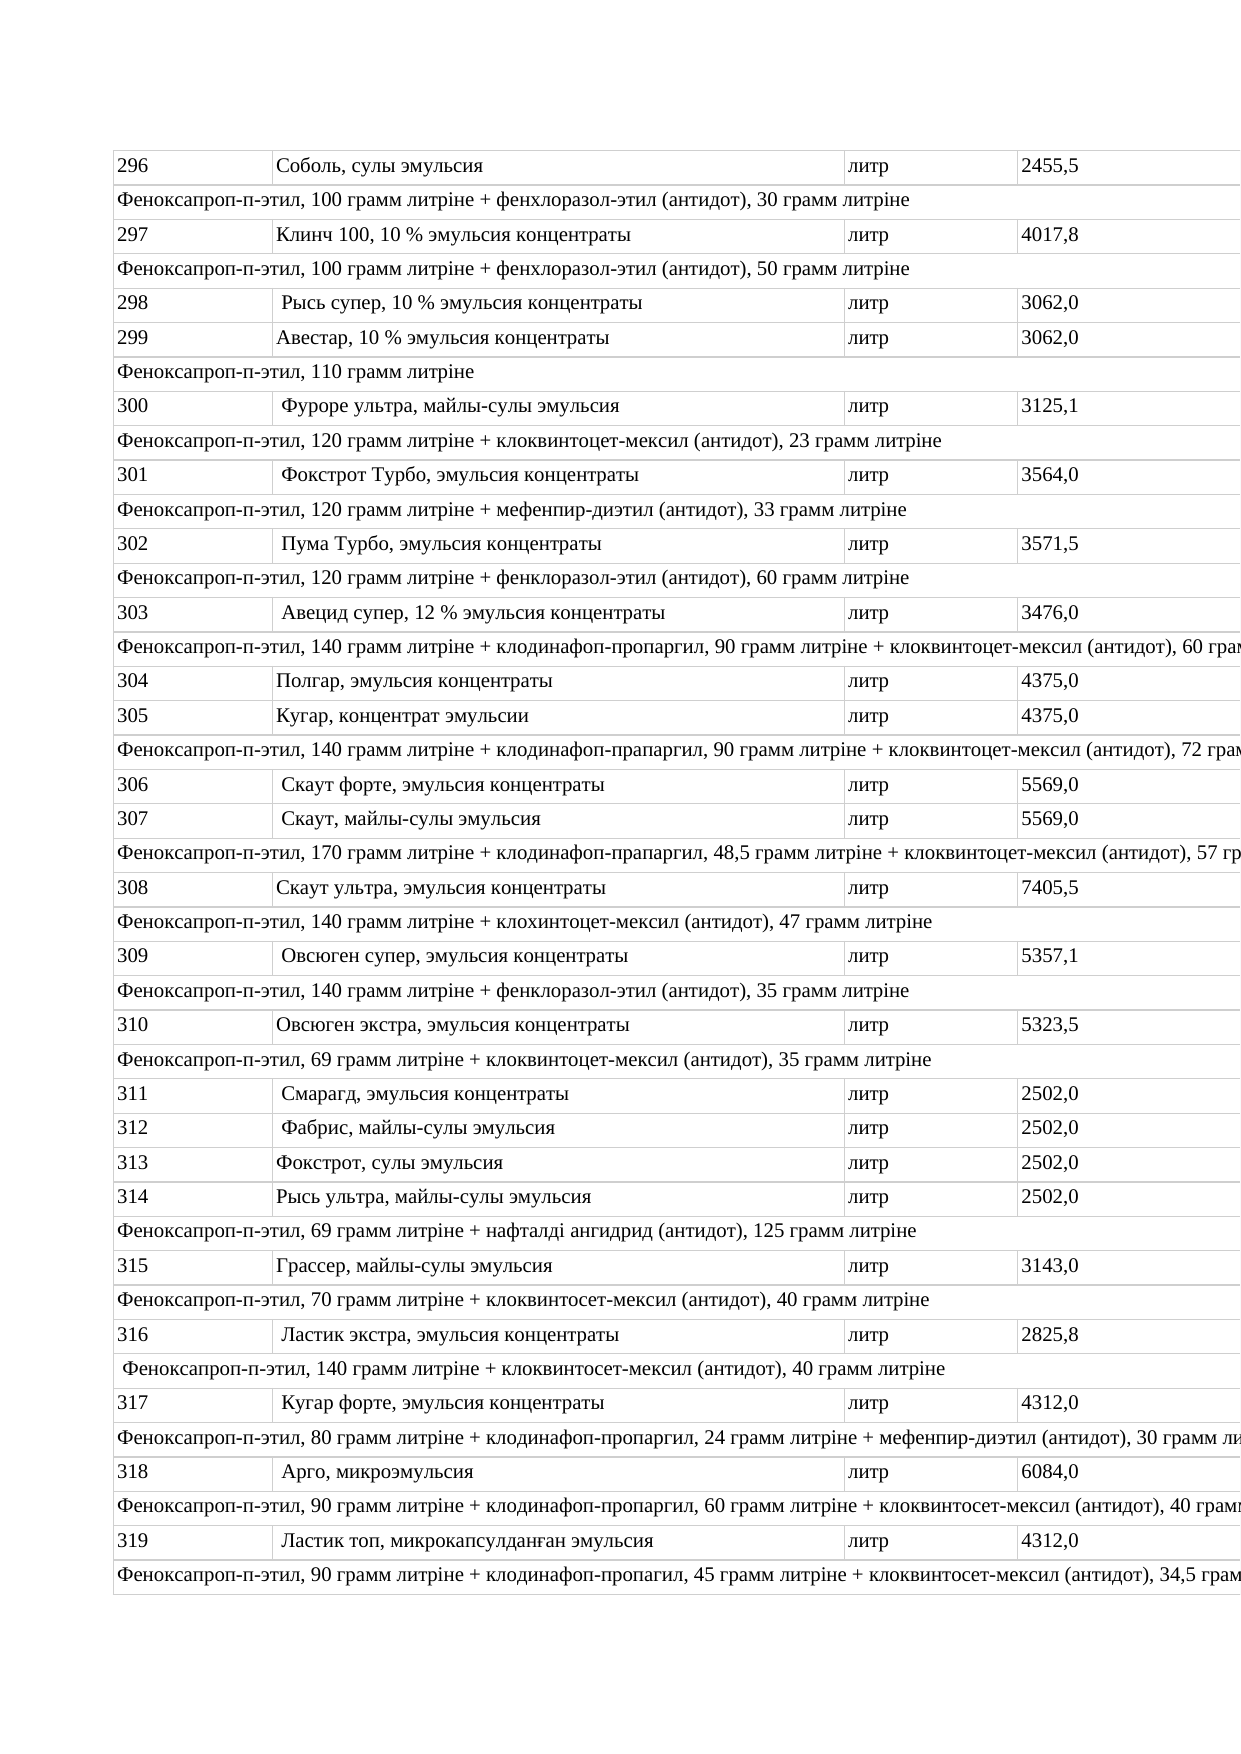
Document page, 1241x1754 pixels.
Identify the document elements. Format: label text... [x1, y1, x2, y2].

table_cell 2825,8 [1018, 1320, 1240, 1353]
table_cell 2502,0 [1018, 1183, 1240, 1216]
table_cell Феноксапроп-п-этил, 120 грамм литріне + фенклоразол-этил (антидот), 60 грамм литріне [114, 564, 1240, 597]
table_cell литр [845, 942, 1017, 975]
table_cell литр [845, 701, 1017, 734]
table_cell 313 [114, 1148, 272, 1181]
table_cell 5569,0 [1018, 804, 1240, 837]
table_cell Феноксапроп-п-этил, 140 грамм литріне + клохинтоцет-мексил (антидот), 47 грамм литріне [114, 908, 1240, 941]
table_cell 4312,0 [1018, 1526, 1240, 1559]
table_cell 2502,0 [1018, 1148, 1240, 1181]
table_cell литр [845, 1389, 1017, 1422]
table_cell 306 [114, 770, 272, 803]
table_cell 318 [114, 1458, 272, 1491]
table_cell литр [845, 461, 1017, 494]
table_cell литр [845, 1148, 1017, 1181]
table_cell Феноксапроп-п-этил, 70 грамм литріне + клоквинтосет-мексил (антидот), 40 грамм литріне [114, 1286, 1240, 1319]
table_cell 3062,0 [1018, 323, 1240, 356]
table_cell 303 [114, 598, 272, 631]
table_cell Феноксапроп-п-этил, 140 грамм литріне + клодинафоп-пропаргил, 90 грамм литріне + клоквинтоцет-мексил (антидот), 60 грамм литріне [114, 633, 1240, 666]
table_cell 4312,0 [1018, 1389, 1240, 1422]
table_cell литр [845, 1114, 1017, 1147]
table_cell 304 [114, 667, 272, 700]
table_cell Феноксапроп-п-этил, 69 грамм литріне + клоквинтоцет-мексил (антидот), 35 грамм литріне [114, 1045, 1240, 1078]
table_cell Ластик топ, микрокапсулданған эмульсия [273, 1526, 844, 1559]
table_cell 3476,0 [1018, 598, 1240, 631]
table_cell Феноксапроп-п-этил, 120 грамм литріне + клоквинтоцет-мексил (антидот), 23 грамм литріне [114, 426, 1240, 459]
table_cell Феноксапроп-п-этил, 69 грамм литріне + нафталді ангидрид (антидот), 125 грамм литріне [114, 1217, 1240, 1250]
table_cell 314 [114, 1183, 272, 1216]
table_cell литр [845, 804, 1017, 837]
table_cell 4375,0 [1018, 667, 1240, 700]
table_cell литр [845, 1526, 1017, 1559]
table_cell Овсюген экстра, эмульсия концентраты [273, 1011, 844, 1044]
table_cell 308 [114, 873, 272, 906]
table_cell литр [845, 1011, 1017, 1044]
table_cell 302 [114, 529, 272, 562]
table_cell 319 [114, 1526, 272, 1559]
table_cell 2502,0 [1018, 1079, 1240, 1112]
table_cell 5323,5 [1018, 1011, 1240, 1044]
table_cell литр [845, 598, 1017, 631]
table_cell литр [845, 1320, 1017, 1353]
table_cell 3571,5 [1018, 529, 1240, 562]
table_cell Ластик экстра, эмульсия концентраты [273, 1320, 844, 1353]
table_cell Феноксапроп-п-этил, 100 грамм литріне + фенхлоразол-этил (антидот), 30 грамм литріне [114, 186, 1240, 219]
table_cell 307 [114, 804, 272, 837]
table_cell Фокстрот, сулы эмульсия [273, 1148, 844, 1181]
table_cell литр [845, 770, 1017, 803]
table_cell литр [845, 220, 1017, 253]
table_cell 300 [114, 392, 272, 425]
table_cell литр [845, 323, 1017, 356]
table_cell Клинч 100, 10 % эмульсия концентраты [273, 220, 844, 253]
table_cell Арго, микроэмульсия [273, 1458, 844, 1491]
table_cell Овсюген супер, эмульсия концентраты [273, 942, 844, 975]
table_cell Феноксапроп-п-этил, 90 грамм литріне + клодинафоп-пропаргил, 60 грамм литріне + клоквинтосет-мексил (антидот), 40 грамм литріне [114, 1492, 1240, 1525]
table_cell 299 [114, 323, 272, 356]
table_cell 305 [114, 701, 272, 734]
table_cell 312 [114, 1114, 272, 1147]
table_cell литр [845, 392, 1017, 425]
table_cell Авестар, 10 % эмульсия концентраты [273, 323, 844, 356]
table_cell Рысь супер, 10 % эмульсия концентраты [273, 289, 844, 322]
table_cell Феноксапроп-п-этил, 140 грамм литріне + фенклоразол-этил (антидот), 35 грамм литріне [114, 976, 1240, 1009]
table_cell литр [845, 667, 1017, 700]
table_cell 5569,0 [1018, 770, 1240, 803]
table_cell 301 [114, 461, 272, 494]
table_cell литр [845, 1079, 1017, 1112]
table_cell Скаут, майлы-сулы эмульсия [273, 804, 844, 837]
table_cell Феноксапроп-п-этил, 90 грамм литріне + клодинафоп-пропагил, 45 грамм литріне + клоквинтосет-мексил (антидот), 34,5 грамм литріне [114, 1561, 1240, 1594]
table_cell 311 [114, 1079, 272, 1112]
table_cell 7405,5 [1018, 873, 1240, 906]
table_cell 3143,0 [1018, 1251, 1240, 1284]
table_cell Рысь ультра, майлы-сулы эмульсия [273, 1183, 844, 1216]
table_cell 3564,0 [1018, 461, 1240, 494]
table_cell литр [845, 289, 1017, 322]
table_cell 4375,0 [1018, 701, 1240, 734]
table_cell 298 [114, 289, 272, 322]
table_cell Фокстрот Турбо, эмульсия концентраты [273, 461, 844, 494]
table_cell Полгар, эмульсия концентраты [273, 667, 844, 700]
table_cell Смарагд, эмульсия концентраты [273, 1079, 844, 1112]
table_cell Феноксапроп-п-этил, 170 грамм литріне + клодинафоп-прапаргил, 48,5 грамм литріне + клоквинтоцет-мексил (антидот), 57 грамм литріне [114, 839, 1240, 872]
table_cell 297 [114, 220, 272, 253]
table_cell Феноксапроп-п-этил, 100 грамм литріне + фенхлоразол-этил (антидот), 50 грамм литріне [114, 254, 1240, 287]
table_cell Феноксапроп-п-этил, 140 грамм литріне + клоквинтосет-мексил (антидот), 40 грамм литріне [114, 1354, 1240, 1387]
table_cell литр [845, 1458, 1017, 1491]
table_cell Кугар, концентрат эмульсии [273, 701, 844, 734]
table_cell 3062,0 [1018, 289, 1240, 322]
table_cell Феноксапроп-п-этил, 120 грамм литріне + мефенпир-диэтил (антидот), 33 грамм литріне [114, 495, 1240, 528]
table_cell литр [845, 151, 1017, 184]
table_cell Феноксапроп-п-этил, 80 грамм литріне + клодинафоп-пропаргил, 24 грамм литріне + мефенпир-диэтил (антидот), 30 грамм литріне [114, 1423, 1240, 1456]
table_cell литр [845, 873, 1017, 906]
table_cell 296 [114, 151, 272, 184]
table_cell 316 [114, 1320, 272, 1353]
table_cell Феноксапроп-п-этил, 140 грамм литріне + клодинафоп-прапаргил, 90 грамм литріне + клоквинтоцет-мексил (антидот), 72 грамм литріне [114, 736, 1240, 769]
table_cell 2502,0 [1018, 1114, 1240, 1147]
table_cell литр [845, 1183, 1017, 1216]
table_cell 317 [114, 1389, 272, 1422]
table_cell Авецид супер, 12 % эмульсия концентраты [273, 598, 844, 631]
table_cell 3125,1 [1018, 392, 1240, 425]
table_cell 309 [114, 942, 272, 975]
table_cell Феноксапроп-п-этил, 110 грамм литріне [114, 358, 1240, 391]
table_cell 310 [114, 1011, 272, 1044]
table_cell Скаут ультра, эмульсия концентраты [273, 873, 844, 906]
table_cell Соболь, сулы эмульсия [273, 151, 844, 184]
table_cell Грассер, майлы-сулы эмульсия [273, 1251, 844, 1284]
table_cell Скаут форте, эмульсия концентраты [273, 770, 844, 803]
table_cell 315 [114, 1251, 272, 1284]
table_cell Фабрис, майлы-сулы эмульсия [273, 1114, 844, 1147]
table_cell Кугар форте, эмульсия концентраты [273, 1389, 844, 1422]
table_cell Пума Турбо, эмульсия концентраты [273, 529, 844, 562]
table_cell 4017,8 [1018, 220, 1240, 253]
table_cell литр [845, 1251, 1017, 1284]
table_cell 5357,1 [1018, 942, 1240, 975]
table_cell литр [845, 529, 1017, 562]
table_cell 6084,0 [1018, 1458, 1240, 1491]
table_cell Фуроре ультра, майлы-сулы эмульсия [273, 392, 844, 425]
table_cell 2455,5 [1018, 151, 1240, 184]
